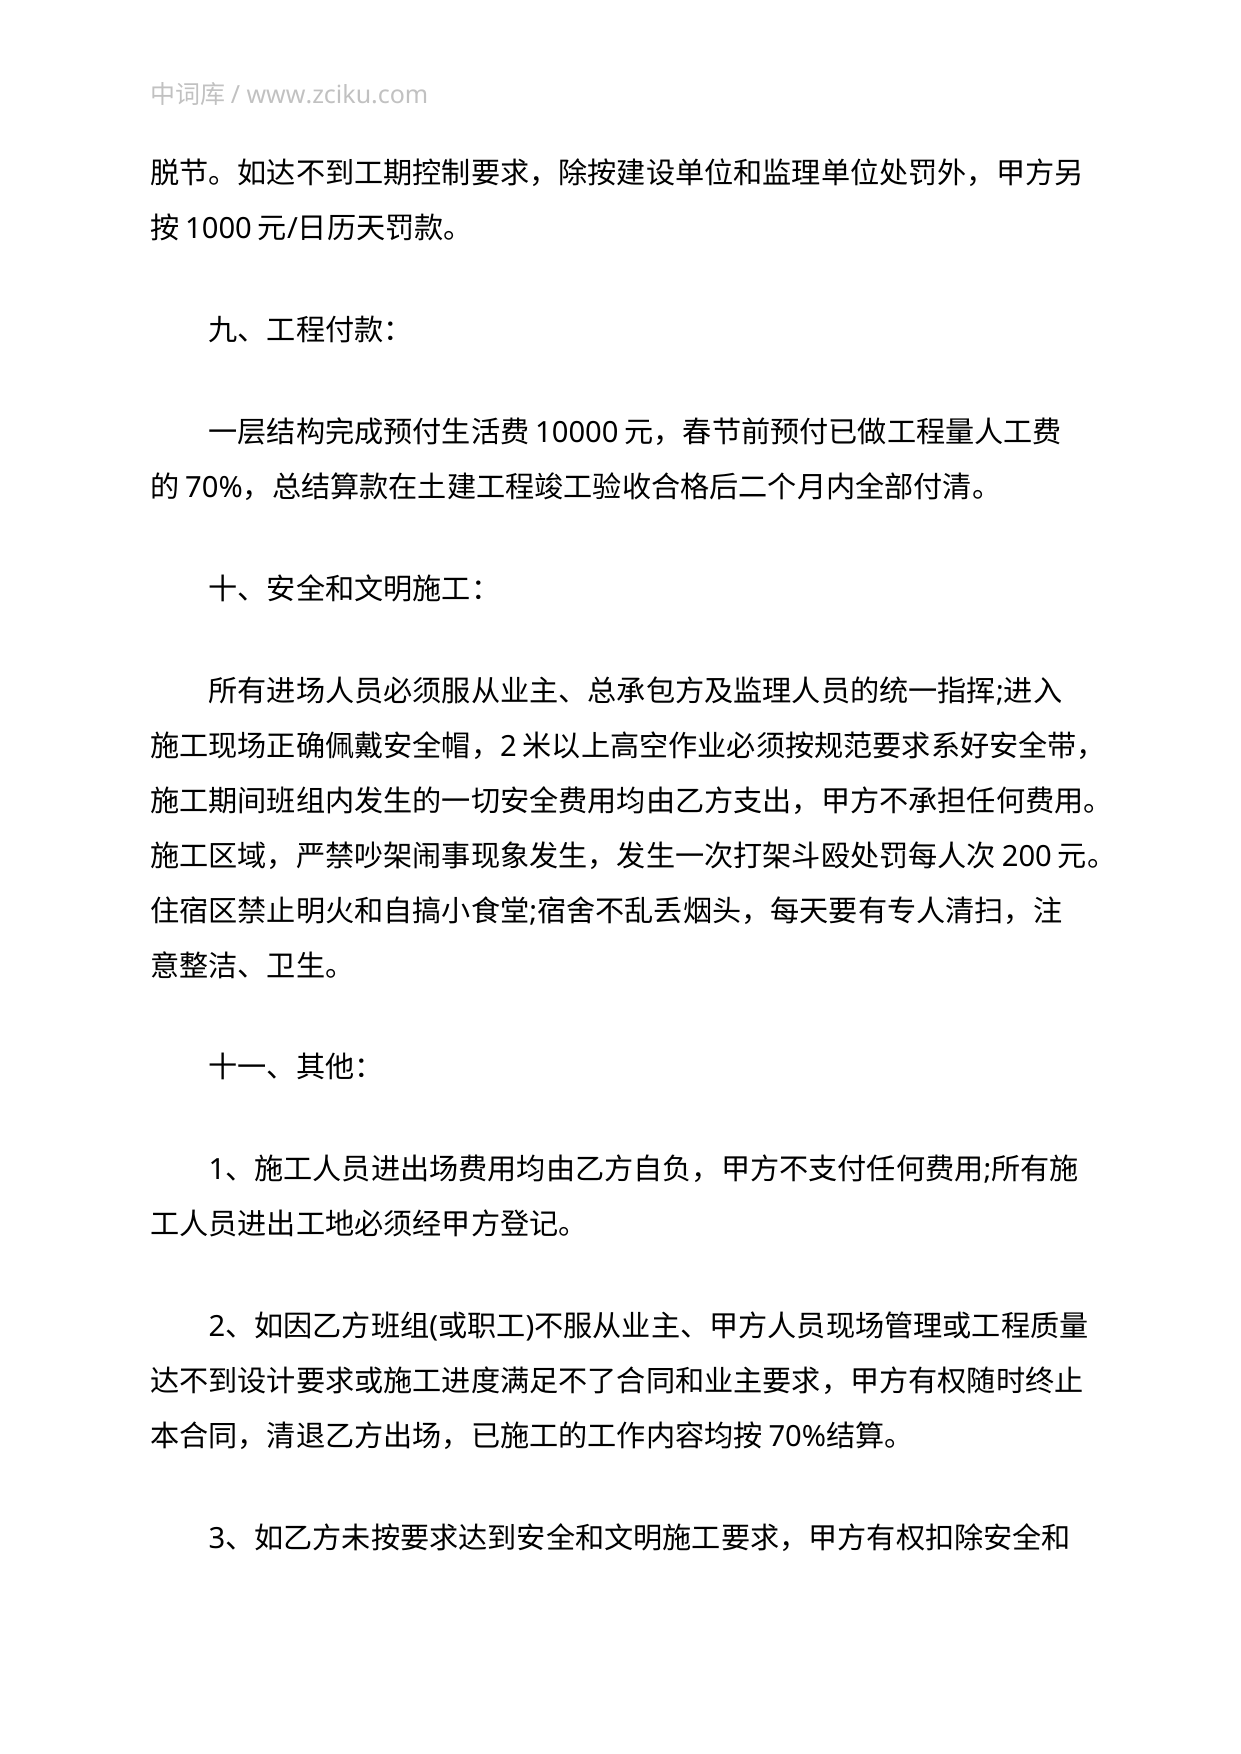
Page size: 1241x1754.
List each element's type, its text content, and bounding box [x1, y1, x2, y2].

text 所有进场人员必须服从业主、总承包方及监理人员的统一指挥;进入施工现场正确佩戴安全帽，2米以上高空作业必须按规范要求系好安全带，施工期间班组内发生的一切安全费用均由乙方支出，甲方不承担任何费用。施工区域，严禁吵架闹事现象发生，发生一次打架斗殴处罚每人次200元。住宿区禁止明火和自搞小食堂;宿舍不乱丢烟头，每天要有专人清扫，注意整洁、卫生。 [150, 667, 1090, 984]
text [150, 150, 1090, 247]
text 十一、其他： [150, 1044, 1090, 1086]
text 2、如因乙方班组(或职工)不服从业主、甲方人员现场管理或工程质量达不到设计要求或施工进度满足不了合同和业主要求，甲方有权随时终止本合同，清退乙方出场，已施工的工作内容均按70%结算。 [150, 1303, 1090, 1455]
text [150, 1514, 1090, 1557]
text 九、工程付款： [150, 307, 1090, 349]
text 一层结构完成预付生活费10000元，春节前预付已做工程量人工费的70%，总结算款在土建工程竣工验收合格后二个月内全部付清。 [150, 409, 1090, 506]
text 十、安全和文明施工： [150, 566, 1090, 608]
text 1、施工人员进出场费用均由乙方自负，甲方不支付任何费用;所有施工人员进出工地必须经甲方登记。 [150, 1146, 1090, 1243]
